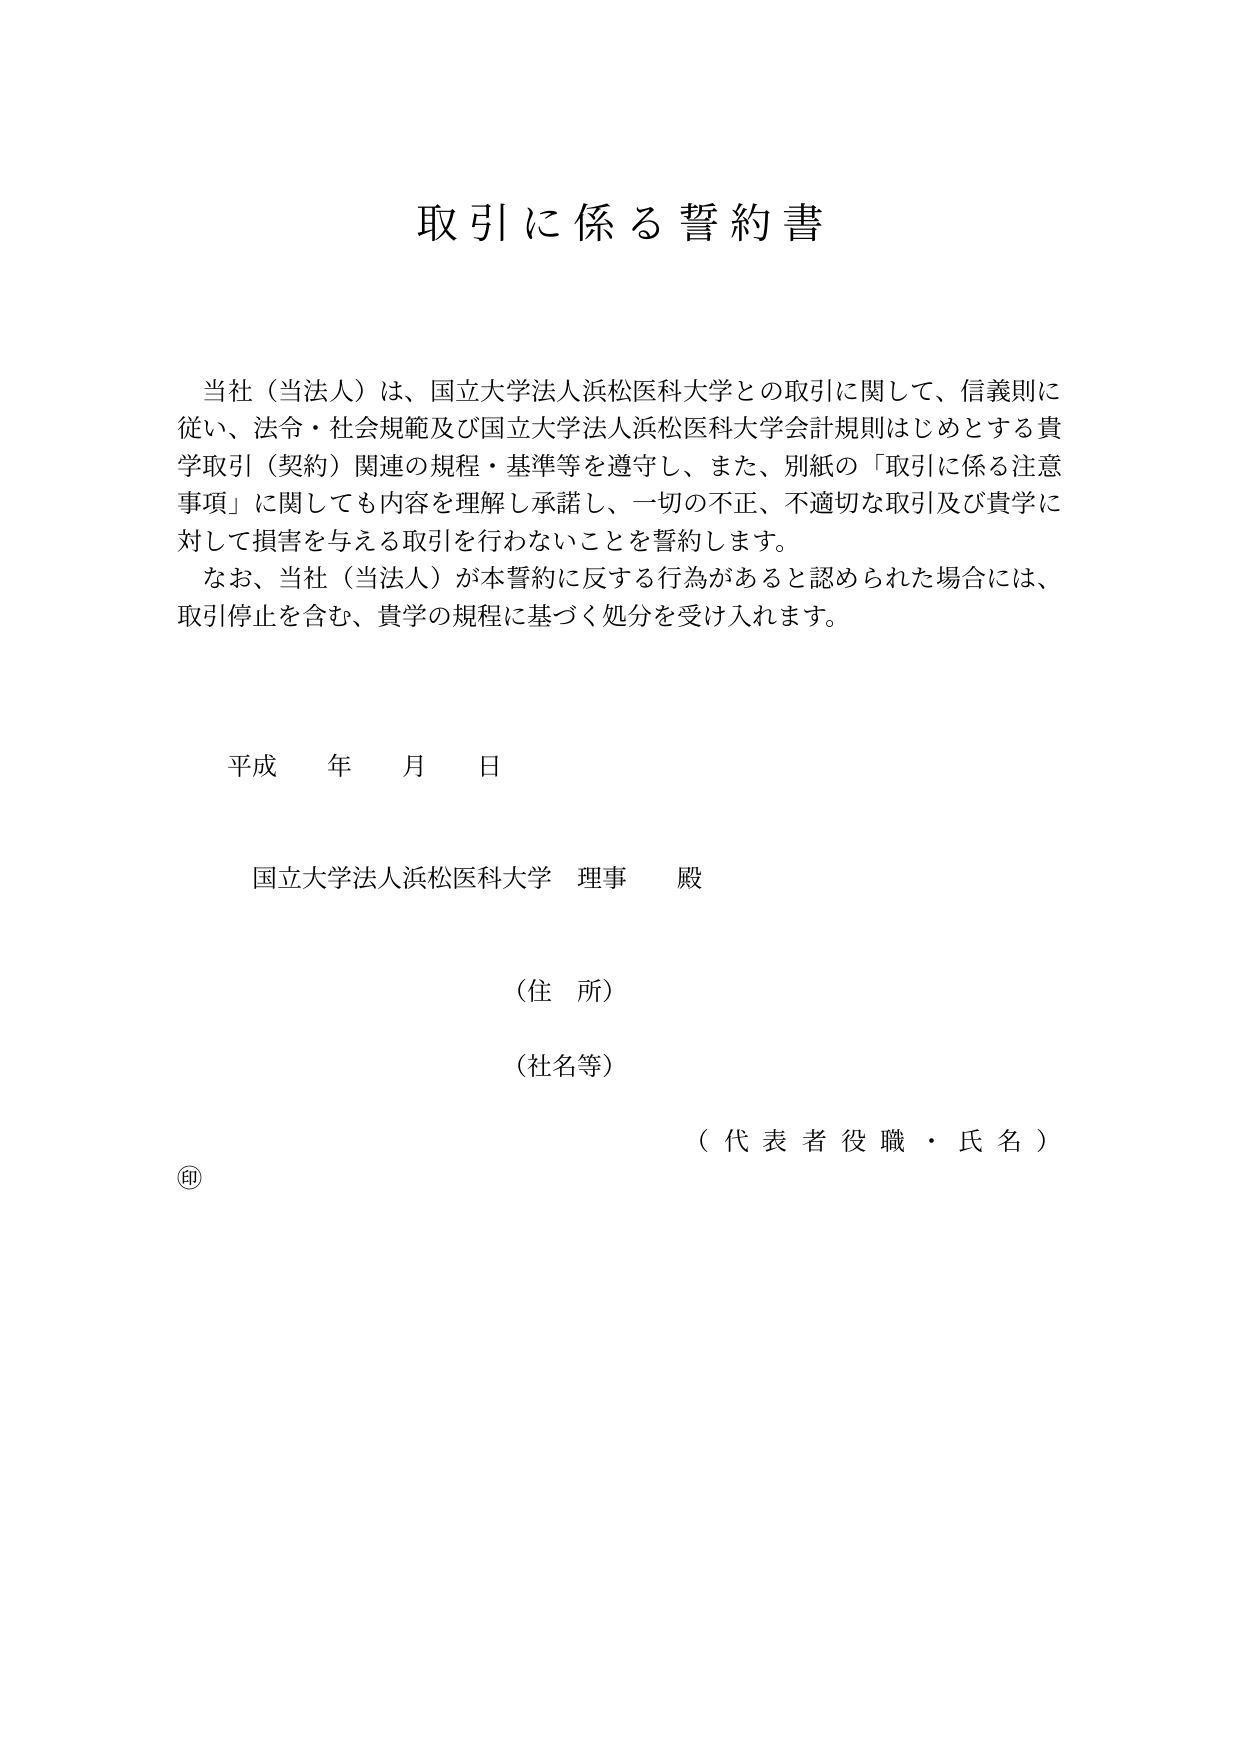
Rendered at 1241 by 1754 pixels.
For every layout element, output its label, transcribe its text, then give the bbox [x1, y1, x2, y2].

text 取 引 に 係 る 誓 約 書 [177, 183, 1063, 258]
text 当社（当法人）は、国立大学法人浜松医科大学との取引に関して、信義則に従い、法令・社会規範及び国立大学法人浜松医科大学会計規則はじめとする貴学取引（契約）関連の規程・基準等を遵守し、また、別紙の「取引に係る注意事項」に関しても内容を理解し承諾し、一切の不正、不適切な取引及び貴学に対して損害を与える取引を行わないことを誓約します。 [177, 371, 1063, 558]
text 国立大学法人浜松医科大学 理事 殿 [177, 858, 1063, 896]
text （社名等） [177, 1046, 1063, 1083]
text 平成 年 月 日 [177, 746, 1063, 783]
text （代表者役職・氏名） ㊞ [177, 1121, 1063, 1196]
text （住 所） [177, 971, 1063, 1008]
text なお、当社（当法人）が本誓約に反する行為があると認められた場合には、取引停止を含む、貴学の規程に基づく処分を受け入れます。 [177, 558, 1063, 633]
